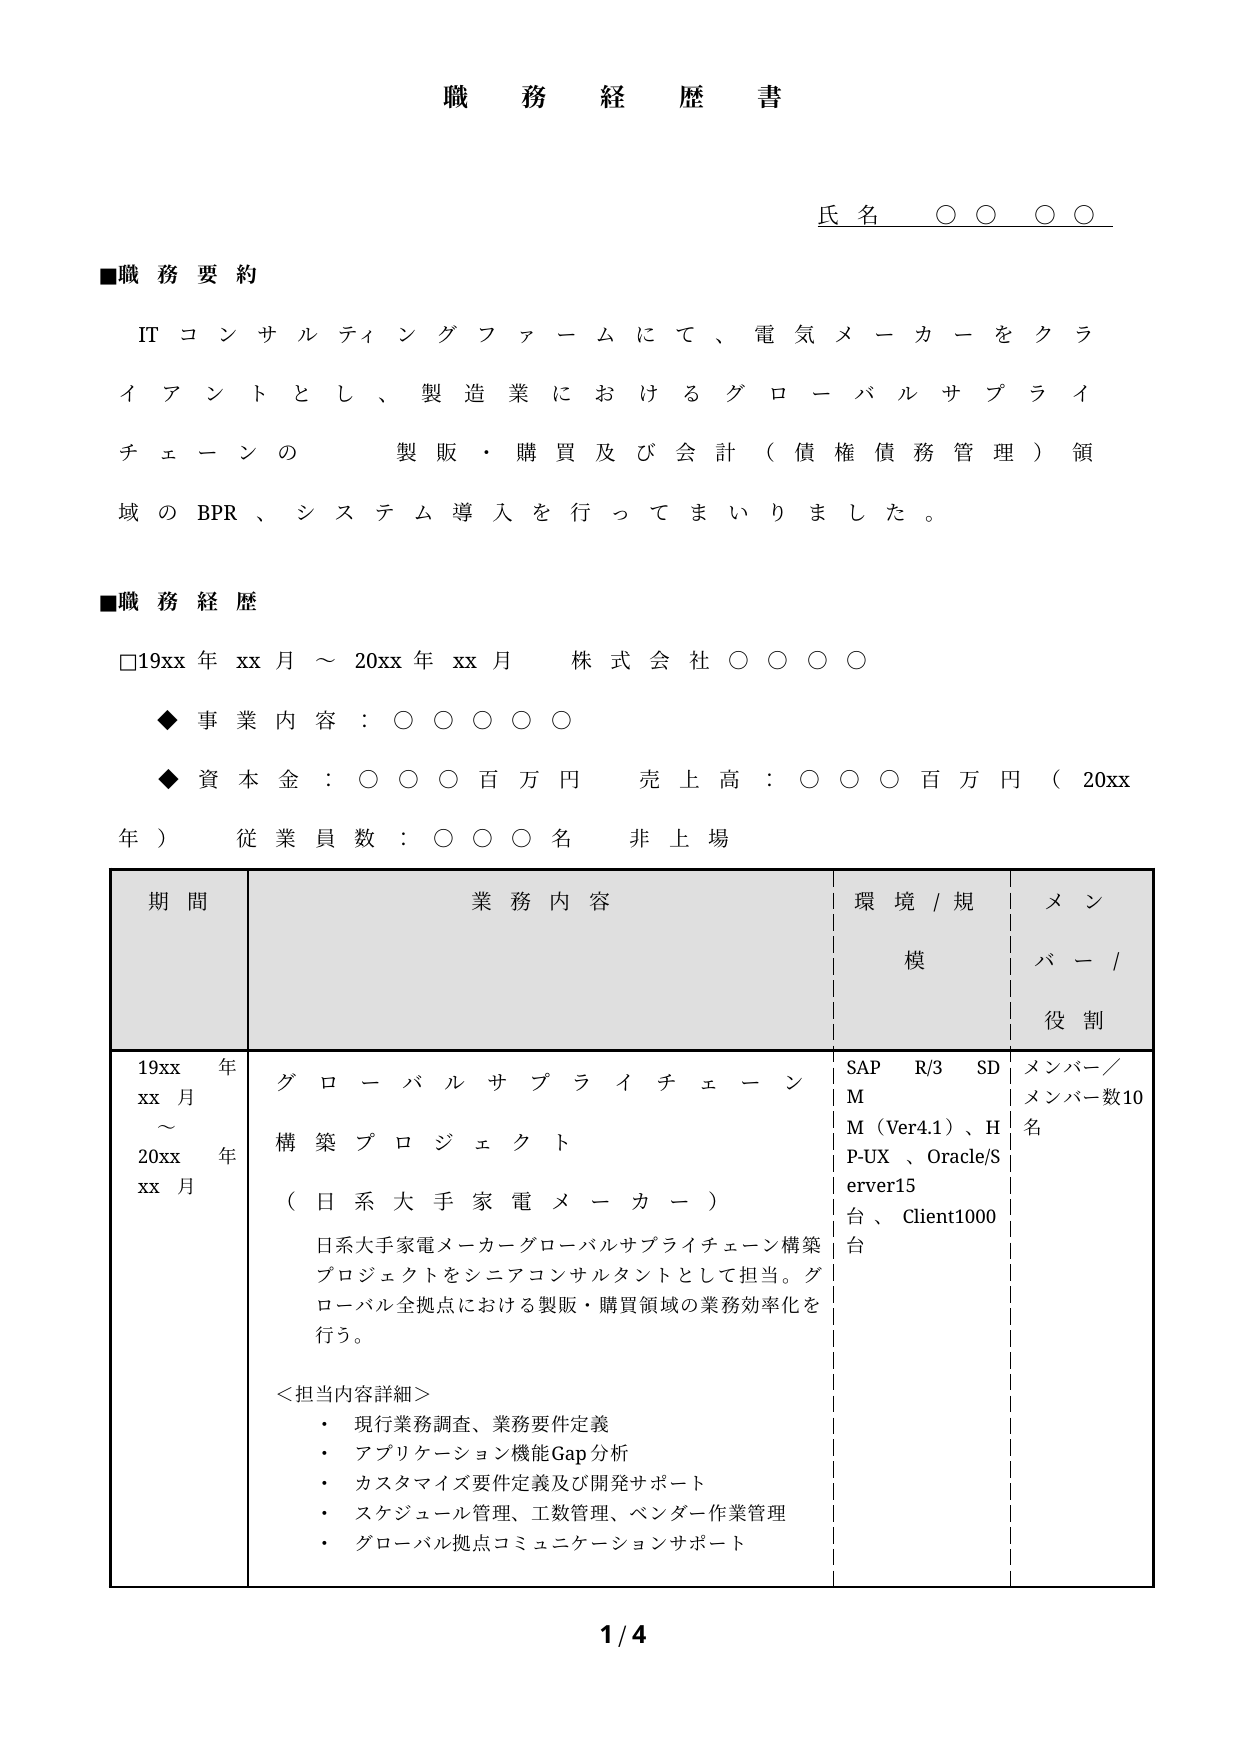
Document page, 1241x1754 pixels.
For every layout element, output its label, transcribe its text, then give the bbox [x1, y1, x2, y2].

text ■職務経歴 [98, 571, 1142, 630]
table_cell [249, 1052, 834, 1586]
text 職 務 経 歴 書 [98, 66, 1142, 125]
table_cell 19xx年xx月 ～ 20xx年xx月 [112, 1052, 247, 1586]
text □19xx年xx月～20xx年xx月 株式会社○○○○ [117, 630, 1142, 689]
table_header メンバー/役割 [1011, 871, 1152, 1049]
text ◆事業内容：○○○○○ [117, 689, 1142, 749]
text ■職務要約 [98, 244, 1142, 303]
table_header 業務内容 [249, 871, 834, 1049]
text ◆資本金：○○○百万円 売上高：○○○百万円（20xx年） 従業員数：○○○名 非上場 [117, 749, 1142, 867]
table_cell メンバー／ メンバー数10名 [1011, 1052, 1152, 1586]
table_header 環境/規模 [834, 871, 1011, 1049]
text 氏名 ○○ ○○ [98, 125, 1113, 244]
text ITコンサルティングファームにて、電気メーカーをクライアントとし、製造業におけるグローバルサプライチェーンの 製販・購買及び会計（債権債務管理）領域のBPR、システム導入を行ってまいりました。 [98, 303, 1113, 541]
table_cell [834, 1052, 1011, 1586]
table_header 期間 [112, 871, 247, 1049]
